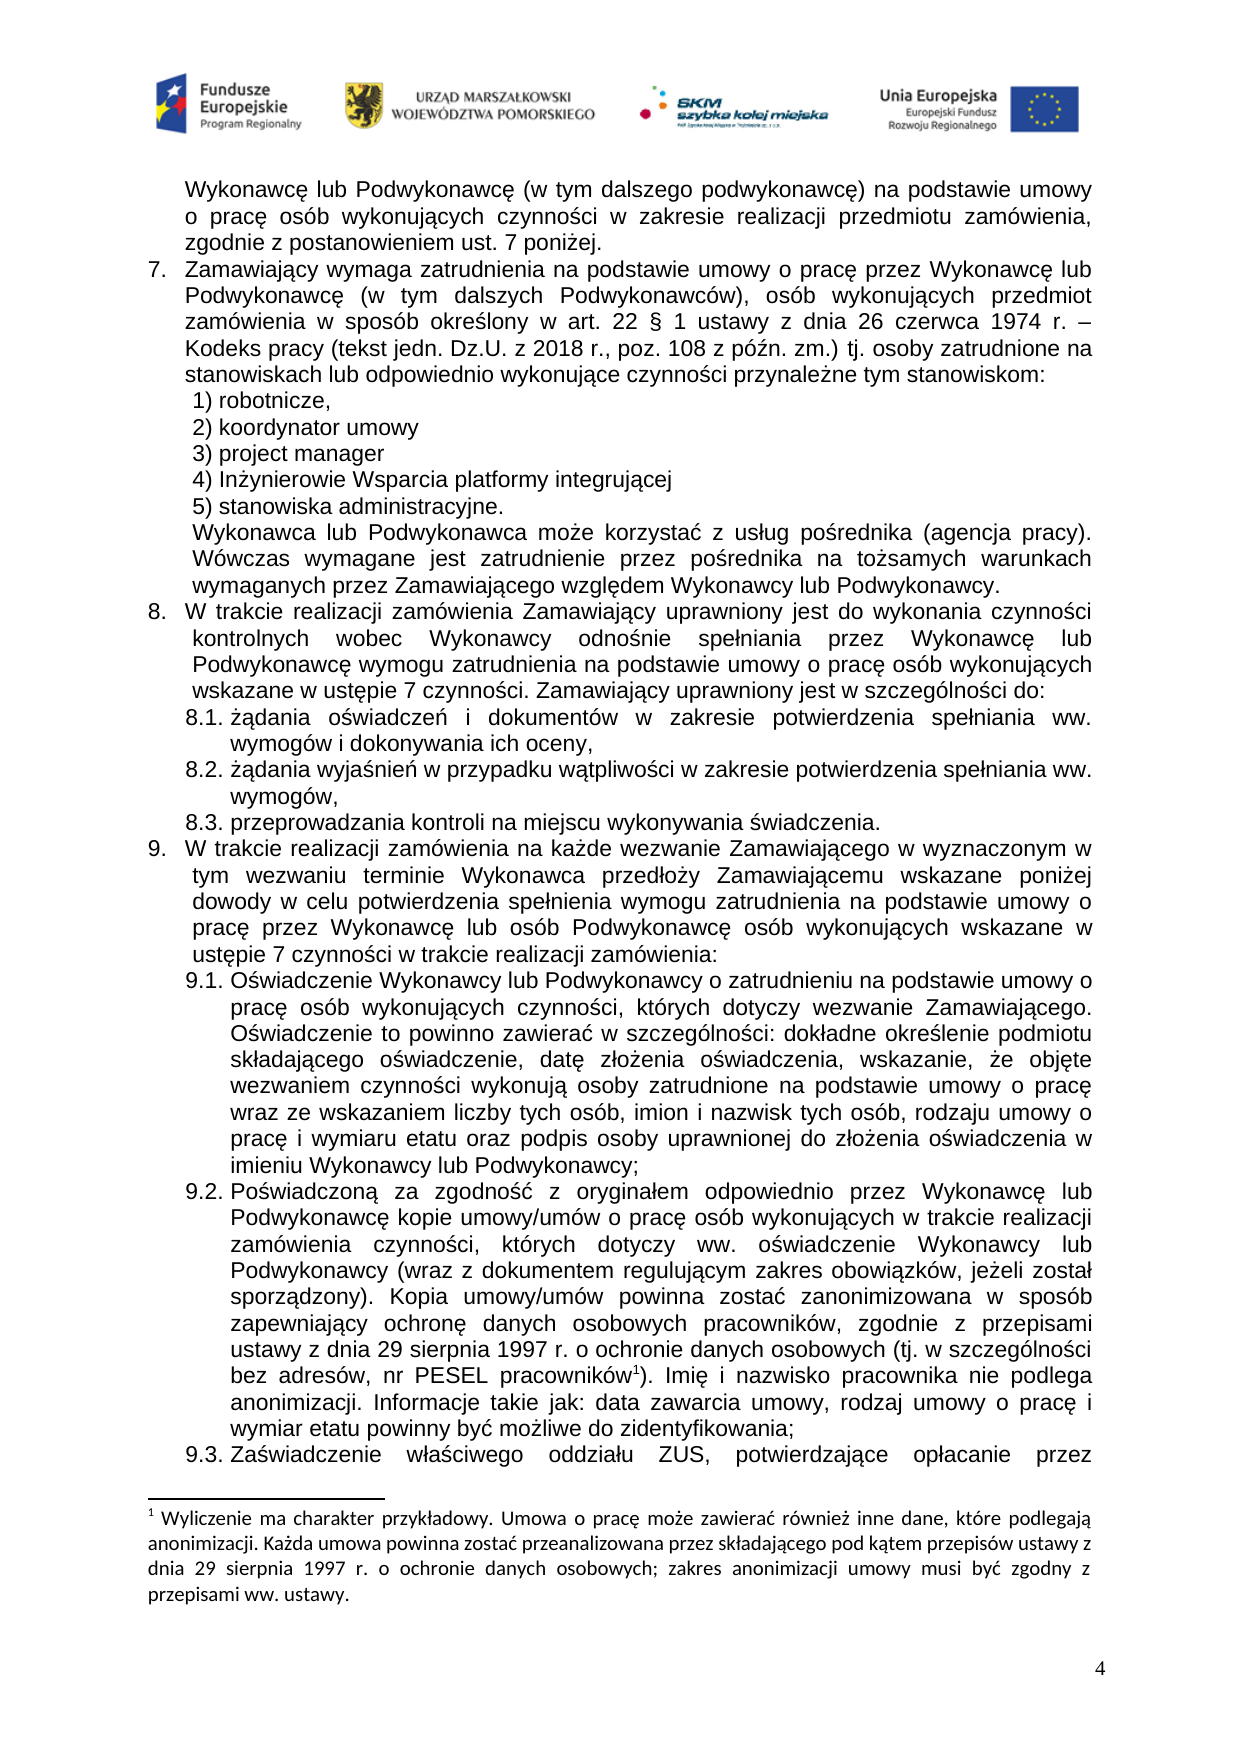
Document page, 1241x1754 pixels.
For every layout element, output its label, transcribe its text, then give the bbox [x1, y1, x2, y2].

text 1) robotnicze, [148, 387, 1093, 414]
list Poświadczoną za zgodność z oryginałem odpowiednio przez Wykonawcę lub Podwykonawcę kopie umowy/umów o pracę osób wykonujących w trakcie realizacji zamówienia czynności, których dotyczy ww. oświadczenie Wykonawcy lub Podwykonawcy (wraz z dokumentem regulującym zakres obowiązków, jeżeli został sporządzony). Kopia umowy/umów powinna zostać zanonimizowana w sposób zapewniający ochronę danych osobowych pracowników, zgodnie z przepisami ustawy z dnia 29 sierpnia 1997 r. o ochronie danych osobowych (tj. w szczególności bez adresów, nr PESEL pracowników). Imię i nazwisko pracownika nie podlega anonimizacji. Informacje takie jak: data zawarcia umowy, rodzaj umowy o pracę i wymiar etatu powinny być możliwe do zidentyfikowania; [185, 1178, 1093, 1441]
list przeprowadzania kontroli na miejscu wykonywania świadczenia. [185, 809, 1093, 835]
text Wykonawca lub Podwykonawca może korzystać z usług pośrednika (agencja pracy). Wówczas wymagane jest zatrudnienie przez pośrednika na tożsamych warunkach wymaganych przez Zamawiającego względem Wykonawcy lub Podwykonawcy. [192, 519, 1093, 598]
list Zamawiający wymaga zatrudnienia na podstawie umowy o pracę przez Wykonawcę lub Podwykonawcę (w tym dalszych Podwykonawców), osób wykonujących przedmiot zamówienia w sposób określony w art. 22 § 1 ustawy z dnia 26 czerwca 1974 r. – Kodeks pracy (tekst jedn. Dz.U. z 2018 r., poz. 108 z późn. zm.) tj. osoby zatrudnione na stanowiskach lub odpowiednio wykonujące czynności przynależne tym stanowiskom: [148, 256, 1093, 387]
picture [147, 73, 1093, 148]
text 2) koordynator umowy [148, 414, 1093, 440]
list W trakcie realizacji zamówienia Zamawiający uprawniony jest do wykonania czynności kontrolnych wobec Wykonawcy odnośnie spełniania przez Wykonawcę lub Podwykonawcę wymogu zatrudnienia na podstawie umowy o pracę osób wykonujących wskazane w ustępie 7 czynności. Zamawiający uprawniony jest w szczególności do: [148, 598, 1093, 703]
text 3) project manager [148, 440, 1093, 466]
list Oświadczenie Wykonawcy lub Podwykonawcy o zatrudnieniu na podstawie umowy o pracę osób wykonujących czynności, których dotyczy wezwanie Zamawiającego. Oświadczenie to powinno zawierać w szczególności: dokładne określenie podmiotu składającego oświadczenie, datę złożenia oświadczenia, wskazanie, że objęte wezwaniem czynności wykonują osoby zatrudnione na podstawie umowy o pracę wraz ze wskazaniem liczby tych osób, imion i nazwisk tych osób, rodzaju umowy o pracę i wymiaru etatu oraz podpis osoby uprawnionej do złożenia oświadczenia w imieniu Wykonawcy lub Podwykonawcy; [185, 967, 1093, 1178]
list W trakcie realizacji zamówienia na każde wezwanie Zamawiającego w wyznaczonym w tym wezwaniu terminie Wykonawca przedłoży Zamawiającemu wskazane poniżej dowody w celu potwierdzenia spełnienia wymogu zatrudnienia na podstawie umowy o pracę przez Wykonawcę lub osób Podwykonawcę osób wykonujących wskazane w ustępie 7 czynności w trakcie realizacji zamówienia: [148, 835, 1093, 967]
text 4) Inżynierowie Wsparcia platformy integrującej [148, 466, 1093, 493]
list żądania wyjaśnień w przypadku wątpliwości w zakresie potwierdzenia spełniania ww. wymogów, [185, 756, 1093, 809]
list żądania oświadczeń i dokumentów w zakresie potwierdzenia spełniania ww. wymogów i dokonywania ich oceny, [185, 703, 1093, 756]
text 5) stanowiska administracyjne. [148, 493, 1093, 519]
